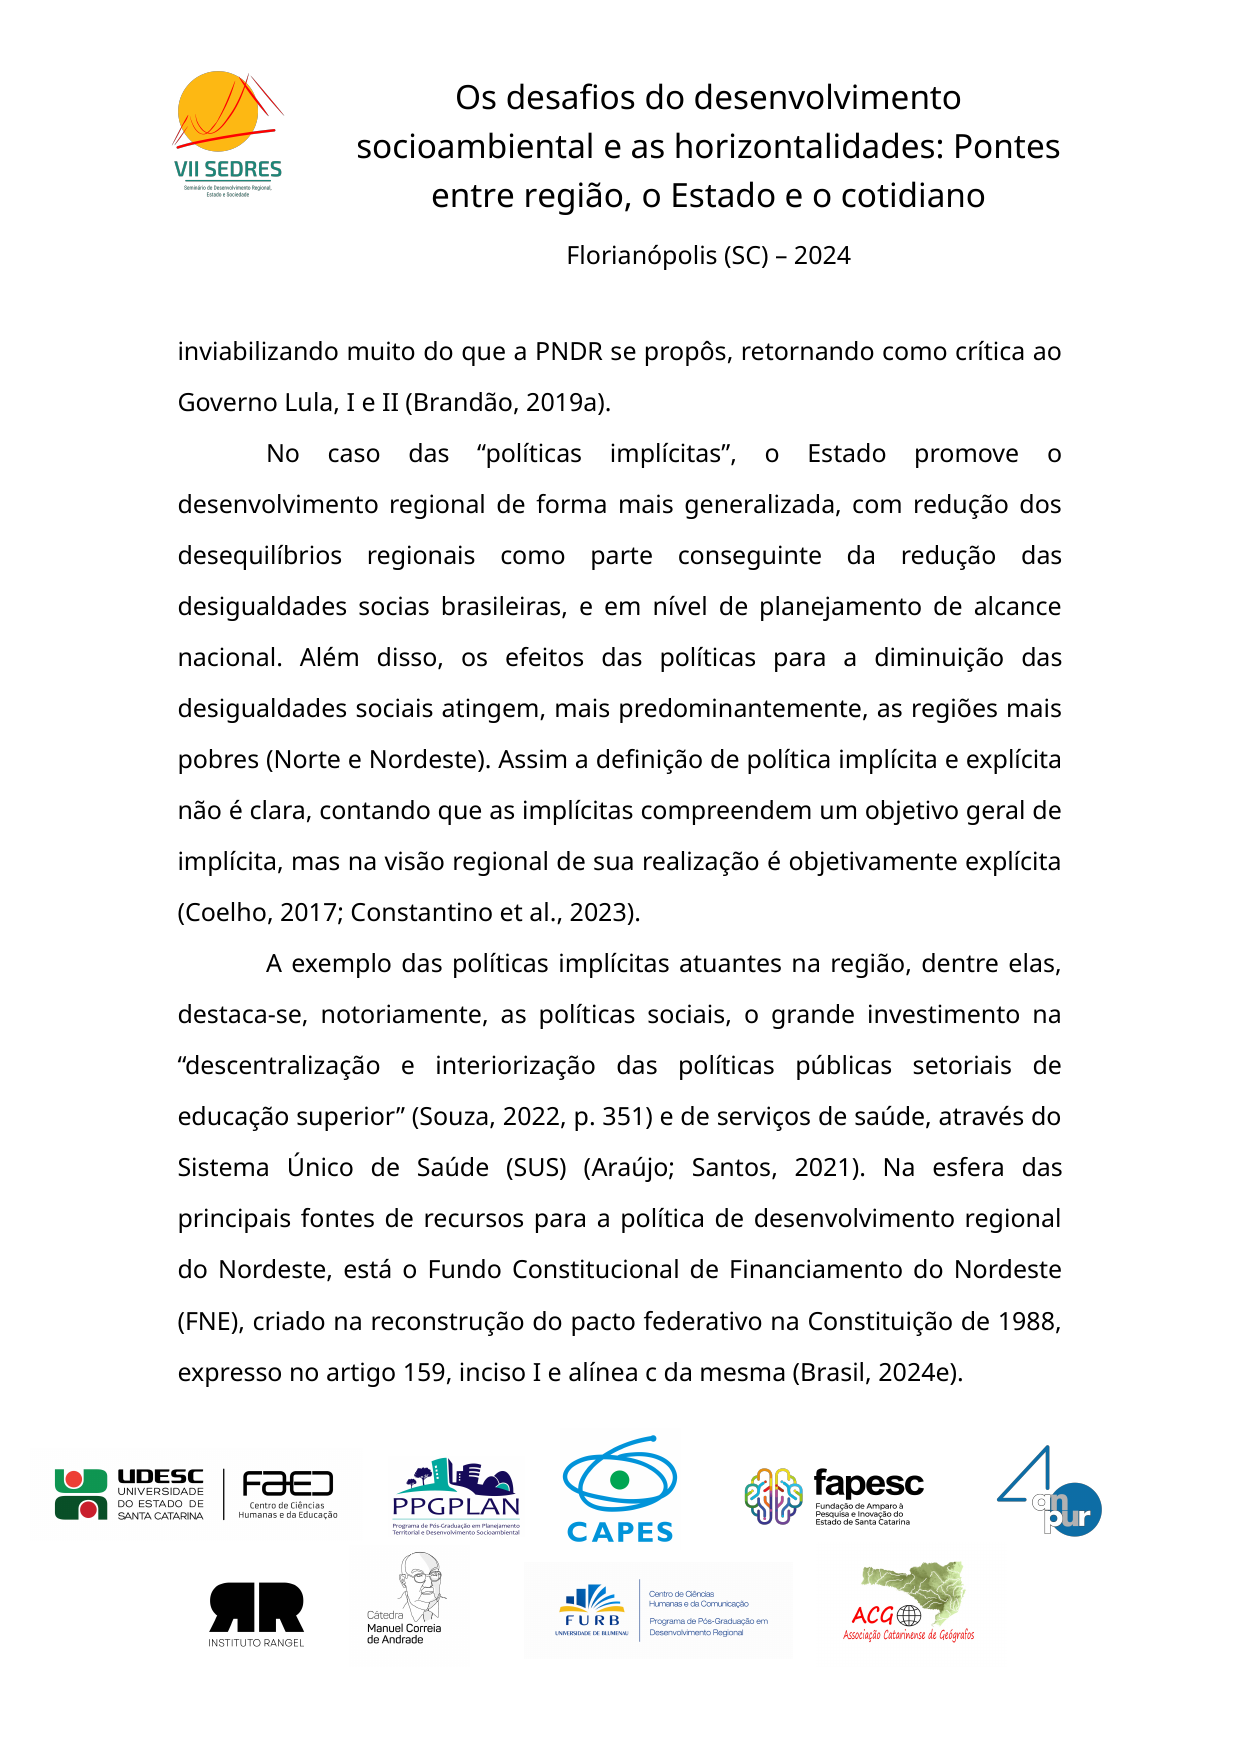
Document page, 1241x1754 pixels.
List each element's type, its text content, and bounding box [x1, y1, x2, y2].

picture [559, 1428, 681, 1550]
picture [524, 1562, 793, 1659]
picture [29, 1448, 363, 1541]
picture [184, 1555, 328, 1678]
text No caso das “políticas implícitas”, o Estado promove o desenvolvimento regional de forma mais generalizada, com redução dos desequilíbrios regionais como parte conseguinte da redução das desigualdades socias brasileiras, e em nível de planejamento de alcance nacional. Além disso, os efeitos das políticas para a diminuição das desigualdades sociais atingem, mais predominantemente, as regiões mais pobres (Norte e Nordeste). Assim a definição de política implícita e explícita não é clara, contando que as implícitas compreendem um objetivo geral de implícita, mas na visão regional de sua realização é objetivamente explícita (Coelho, 2017; Constantino et al., 2023). [177, 435, 1063, 929]
picture [154, 61, 302, 209]
picture [348, 1545, 471, 1667]
picture [387, 1456, 525, 1537]
picture [816, 1430, 1114, 1667]
text A exemplo das políticas implícitas atuantes na região, dentre elas, destaca-se, notoriamente, as políticas sociais, o grande investimento na “descentralização e interiorização das políticas públicas setoriais de educação superior” (Souza, 2022, p. 351) e de serviços de saúde, através do Sistema Único de Saúde (SUS) (Araújo; Santos, 2021). Na esfera das principais fontes de recursos para a política de desenvolvimento regional do Nordeste, está o Fundo Constitucional de Financiamento do Nordeste (FNE), criado na reconstrução do pacto federativo na Constituição de 1988, expresso no artigo 159, inciso I e alínea c da mesma (Brasil, 2024e). [177, 946, 1063, 1388]
picture [730, 1456, 939, 1538]
